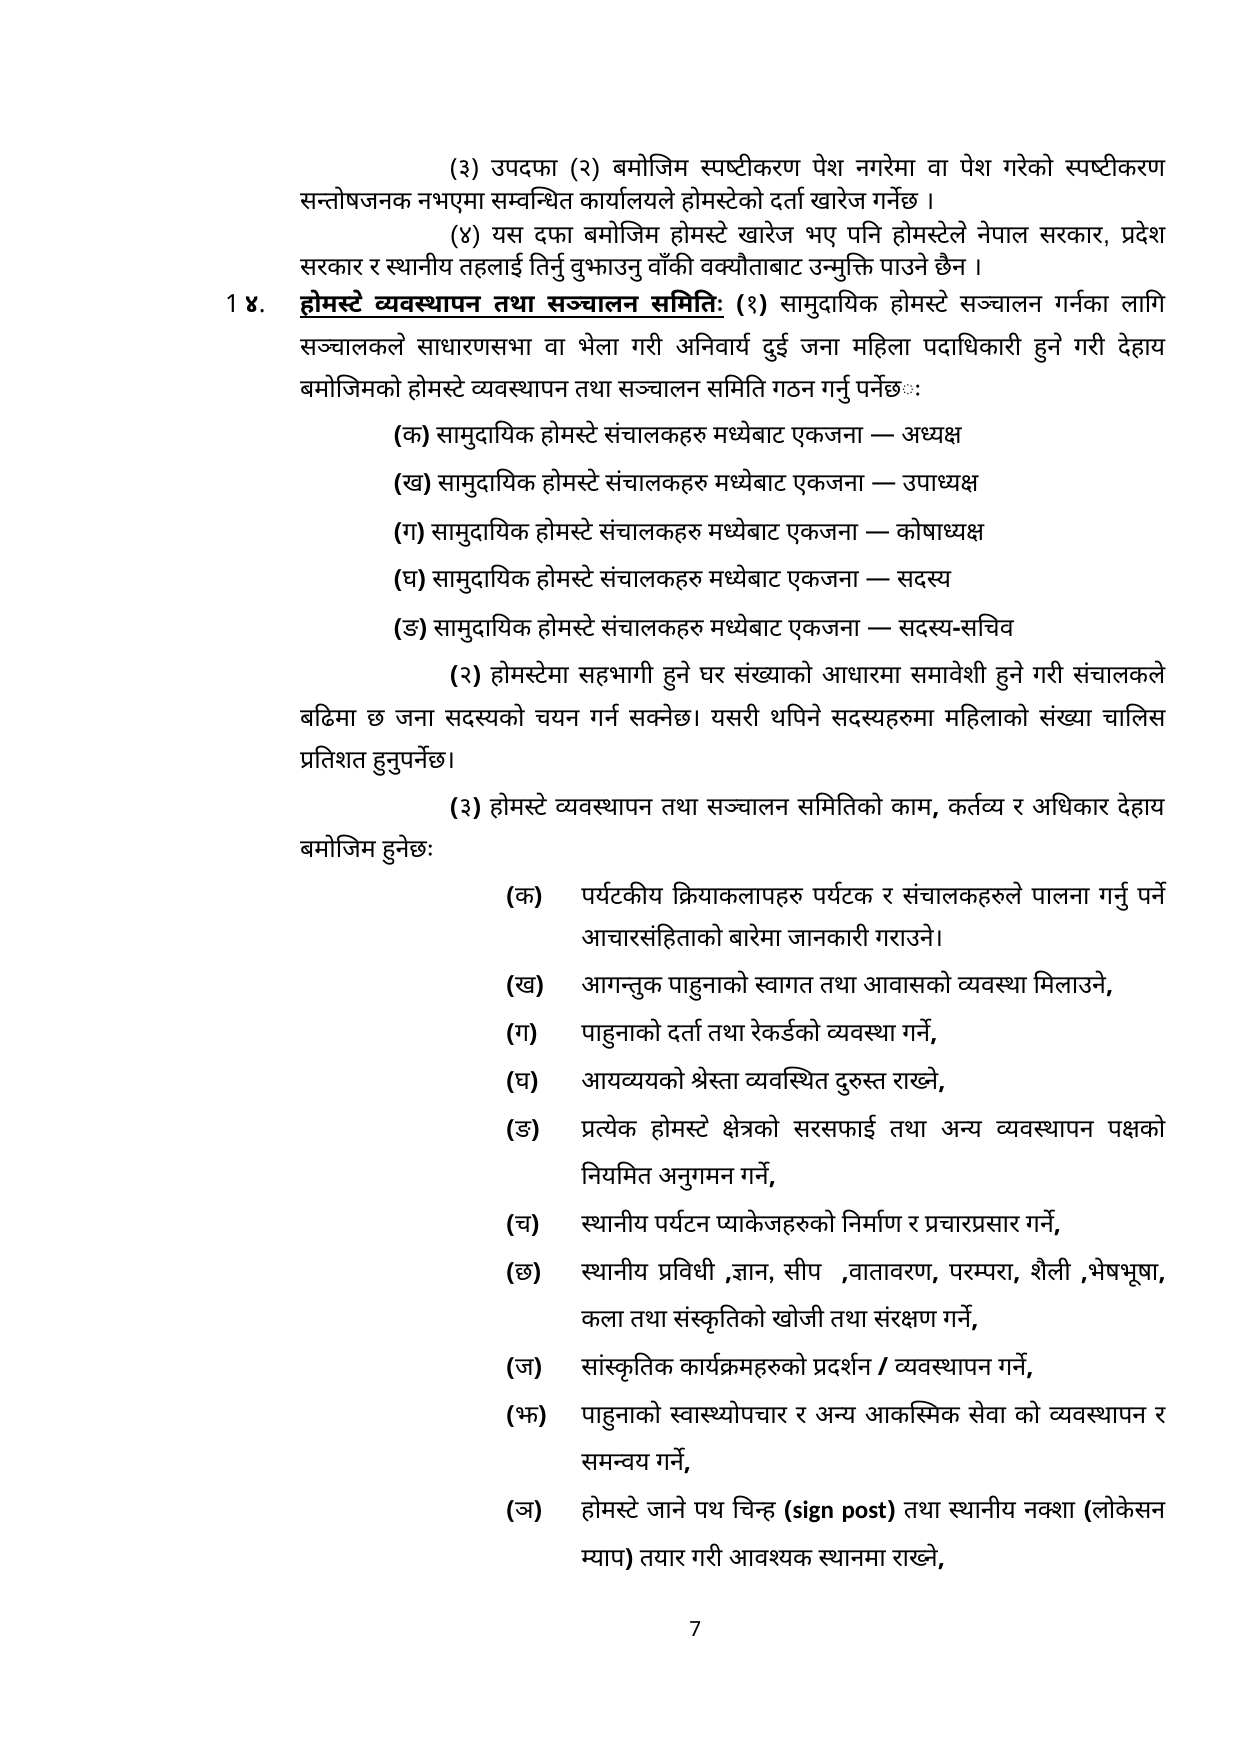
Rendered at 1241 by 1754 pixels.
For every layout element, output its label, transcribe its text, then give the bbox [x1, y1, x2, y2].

text (ख) आगन्तुक पाहुनाको स्वागत तथा आवासको व्यवस्था मिलाउने, [506, 966, 1165, 1003]
text (ख) सामुदायिक होमस्टे संचालकहरु मध्येबाट एकजना — उपाध्यक्ष [394, 465, 1165, 502]
text (घ) सामुदायिक होमस्टे संचालकहरु मध्येबाट एकजना — सदस्य [394, 561, 1165, 598]
text (ङ) सामुदायिक होमस्टे संचालकहरु मध्येबाट एकजना — सदस्य-सचिव [394, 609, 1165, 646]
text (४) यस दफा बमोजिम होमस्टे खारेज भए पनि होमस्टेले नेपाल सरकार, प्रदेश सरकार र स्थानीय तहलाई तिर्नु वुझाउनु वाँकी वक्यौताबाट उन्मुक्ति पाउने छैन । [225, 219, 1165, 286]
text (च) स्थानीय पर्यटन प्याकेजहरुको निर्माण र प्रचारप्रसार गर्ने, [506, 1206, 1165, 1243]
text (ग) पाहुनाको दर्ता तथा रेकर्डको व्यवस्था गर्ने, [506, 1014, 1165, 1051]
text (झ) पाहुनाको स्वास्थ्योपचार र अन्य आकस्मिक सेवा को व्यवस्थापन र समन्वय गर्ने, [506, 1397, 1165, 1481]
text (क) पर्यटकीय क्रियाकलापहरु पर्यटक र संचालकहरुले पालना गर्नु पर्ने आचारसंहिताको बारेमा जानकारी गराउने। [506, 877, 1165, 957]
text (३) होमस्टे व्यवस्थापन तथा सञ्चालन समितिको काम, कर्तव्य र अधिकार देहाय बमोजिम हुनेछः [225, 788, 1165, 868]
text (छ) स्थानीय प्रविधी ,ज्ञान, सीप ,वातावरण, परम्परा, शैली ,भेषभूषा, कला तथा संस्कृतिको खोजी तथा संरक्षण गर्ने, [506, 1254, 1165, 1338]
text (ञ) होमस्टे जाने पथ चिन्ह (sign post) तथा स्थानीय नक्शा (लोकेसन म्याप) तयार गरी आवश्यक स्थानमा राख्ने, [506, 1492, 1165, 1576]
text (ज) सांस्कृतिक कार्यक्रमहरुको प्रदर्शन / व्यवस्थापन गर्ने, [506, 1349, 1165, 1386]
text (घ) आयव्ययको श्रेस्ता व्यवस्थित दुरुस्त राख्ने, [506, 1062, 1165, 1099]
text 1४. होमस्टे व्यवस्थापन तथा सञ्चालन समितिः (१) सामुदायिक होमस्टे सञ्चालन गर्नका लागि सञ्चालकले साधारणसभा वा भेला गरी अनिवार्य दुई जना महिला पदाधिकारी हुने गरी देहाय बमोजिमको होमस्टे व्यवस्थापन तथा सञ्चालन समिति गठन गर्नु पर्नेछः [225, 286, 1165, 407]
text (२) होमस्टेमा सहभागी हुने घर संख्याको आधारमा समावेशी हुने गरी संचालकले बढिमा छ जना सदस्यको चयन गर्न सक्नेछ। यसरी थपिने सदस्यहरुमा महिलाको संख्या चालिस प्रतिशत हुनुपर्नेछ। [225, 657, 1165, 779]
text (ङ) प्रत्येक होमस्टे क्षेत्रको सरसफाई तथा अन्य व्यवस्थापन पक्षको नियमित अनुगमन गर्ने, [506, 1110, 1165, 1194]
text (३) उपदफा (२) बमोजिम स्पष्टीकरण पेश नगरेमा वा पेश गरेको स्पष्टीकरण सन्तोषजनक नभएमा सम्वन्धित कार्यालयले होमस्टेको दर्ता खारेज गर्नेछ । [225, 150, 1165, 219]
text (क) सामुदायिक होमस्टे संचालकहरु मध्येबाट एकजना — अध्यक्ष [394, 417, 1165, 454]
text (ग) सामुदायिक होमस्टे संचालकहरु मध्येबाट एकजना — कोषाध्यक्ष [394, 513, 1165, 550]
